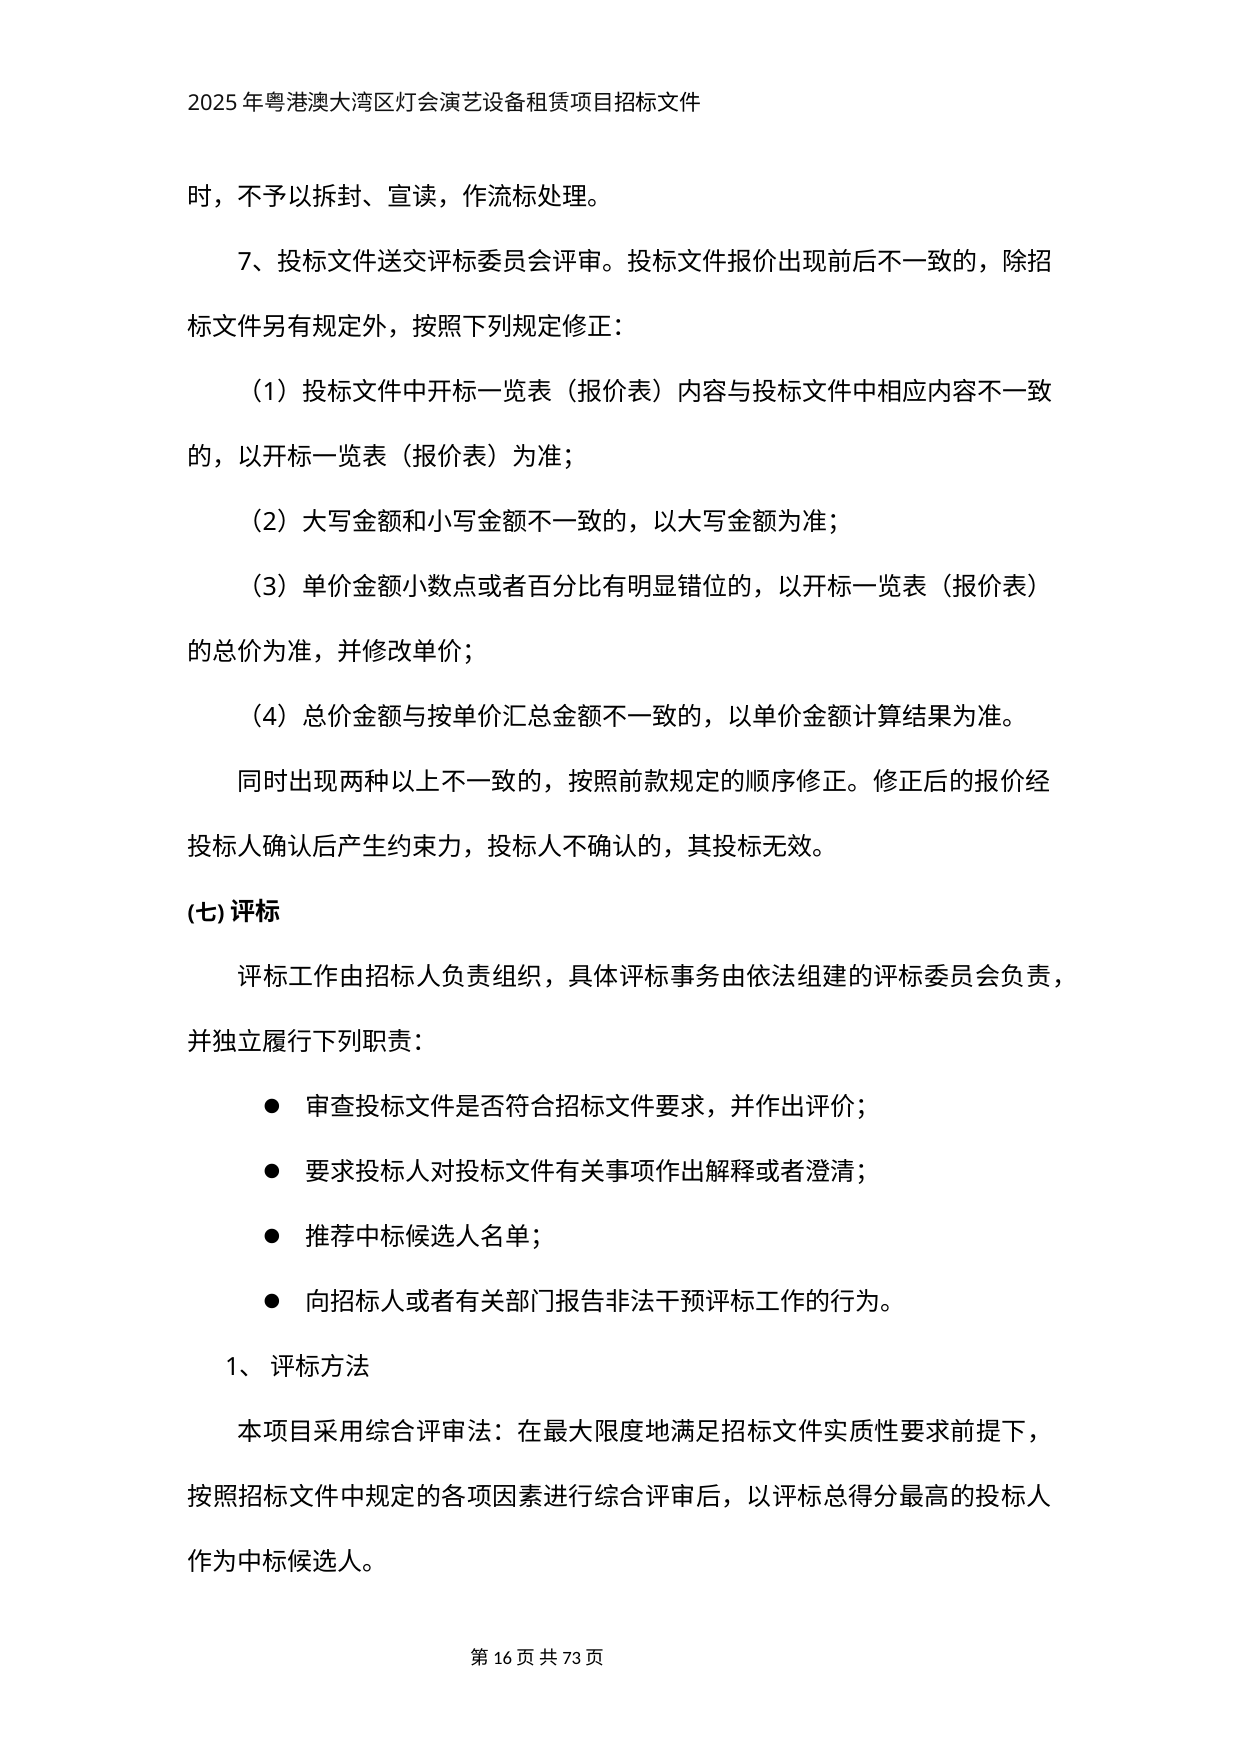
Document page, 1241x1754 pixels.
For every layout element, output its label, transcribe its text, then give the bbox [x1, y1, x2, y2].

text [187, 162, 1053, 227]
list 要求投标人对投标文件有关事项作出解释或者澄清； [262, 1137, 1053, 1202]
list 审查投标文件是否符合招标文件要求，并作出评价； [262, 1072, 1053, 1137]
subtitle 评标 [187, 877, 1053, 942]
text （2）大写金额和小写金额不一致的，以大写金额为准； [187, 487, 1053, 552]
list 向招标人或者有关部门报告非法干预评标工作的行为。 [262, 1267, 1053, 1332]
text （4）总价金额与按单价汇总金额不一致的，以单价金额计算结果为准。 [187, 682, 1053, 747]
list 推荐中标候选人名单； [262, 1202, 1053, 1267]
text 本项目采用综合评审法：在最大限度地满足招标文件实质性要求前提下，按照招标文件中规定的各项因素进行综合评审后，以评标总得分最高的投标人作为中标候选人。 [187, 1397, 1053, 1592]
list 评标方法 [225, 1332, 1053, 1397]
text （3）单价金额小数点或者百分比有明显错位的，以开标一览表（报价表）的总价为准，并修改单价； [187, 552, 1053, 682]
text 评标工作由招标人负责组织，具体评标事务由依法组建的评标委员会负责，并独立履行下列职责： [187, 942, 1053, 1072]
text 同时出现两种以上不一致的，按照前款规定的顺序修正。修正后的报价经投标人确认后产生约束力，投标人不确认的，其投标无效。 [187, 747, 1053, 877]
text （1）投标文件中开标一览表（报价表）内容与投标文件中相应内容不一致的，以开标一览表（报价表）为准； [187, 357, 1053, 487]
text 7、投标文件送交评标委员会评审。投标文件报价出现前后不一致的，除招标文件另有规定外，按照下列规定修正： [187, 227, 1053, 357]
